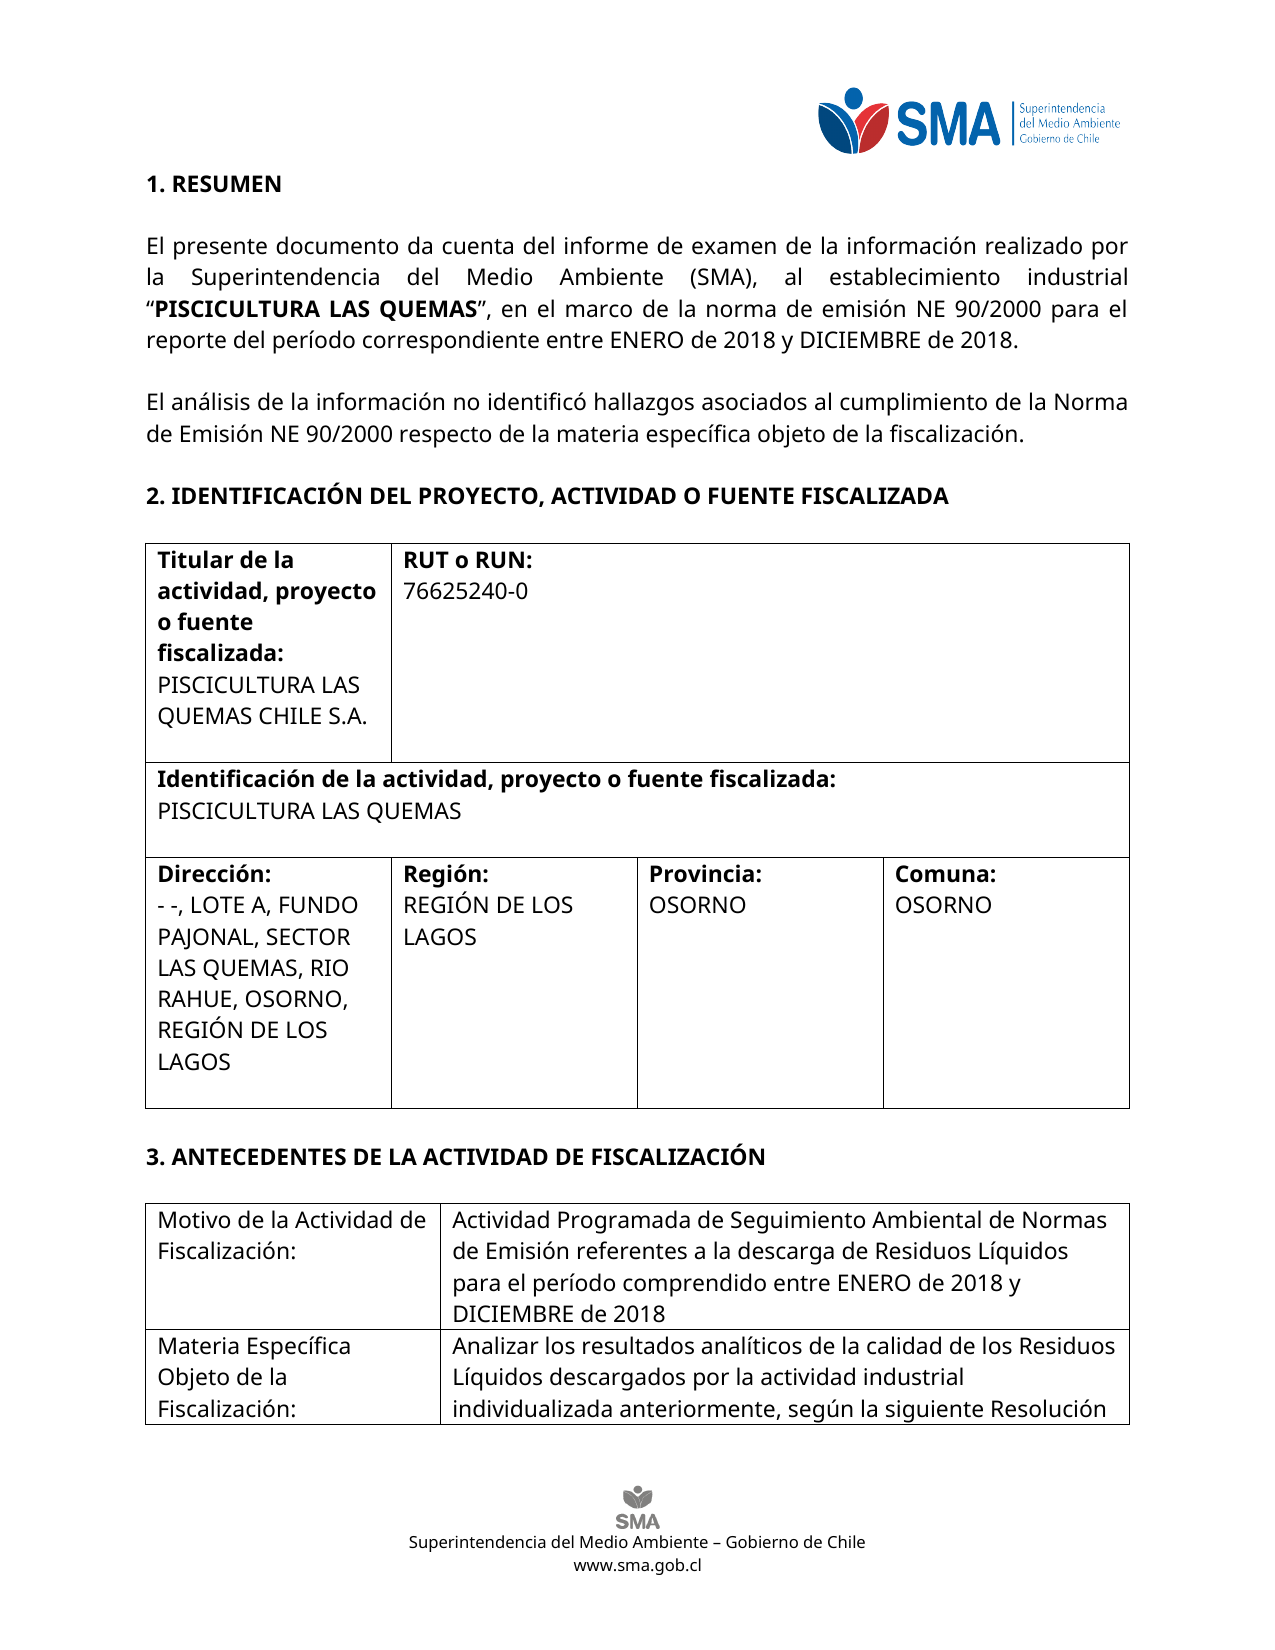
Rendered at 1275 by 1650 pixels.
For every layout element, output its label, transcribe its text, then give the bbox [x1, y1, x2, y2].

picture [614, 1483, 661, 1531]
table_cell Materia Específica Objeto de la Fiscalización: [146, 1330, 440, 1424]
text El presente documento da cuenta del informe de examen de la información realizado por la Superintendencia del Medio Ambiente (SMA), al establecimiento industrial “PISCICULTURA LAS QUEMAS”, en el marco de la norma de emisión NE 90/2000 para el reporte del período correspondiente entre ENERO de 2018 y DICIEMBRE de 2018. [146, 230, 1129, 355]
table_cell Región: REGIÓN DE LOS LAGOS [392, 858, 637, 1108]
picture [808, 73, 1130, 168]
table_cell Dirección: - -, LOTE A, FUNDO PAJONAL, SECTOR LAS QUEMAS, RIO RAHUE, OSORNO, REGIÓN DE LOS LAGOS [146, 858, 391, 1108]
table_cell Identificación de la actividad, proyecto o fuente fiscalizada: PISCICULTURA LAS QUEMAS [146, 763, 1129, 857]
table_header Actividad Programada de Seguimiento Ambiental de Normas de Emisión referentes a la descarga de Residuos Líquidos para el período comprendido entre ENERO de 2018 y DICIEMBRE de 2018 [441, 1204, 1129, 1329]
table_header Titular de la actividad, proyecto o fuente fiscalizada: PISCICULTURA LAS QUEMAS CHILE S.A. [146, 544, 391, 762]
text 1. RESUMEN [146, 167, 1129, 230]
text 2. IDENTIFICACIÓN DEL PROYECTO, ACTIVIDAD O FUENTE FISCALIZADA [146, 480, 1129, 542]
text El análisis de la información no identificó hallazgos asociados al cumplimiento de la Norma de Emisión NE 90/2000 respecto de la materia específica objeto de la fiscalización. [146, 386, 1129, 449]
table_cell Provincia: OSORNO [638, 858, 883, 1108]
table_cell Comuna: OSORNO [884, 858, 1129, 1108]
text 3. ANTECEDENTES DE LA ACTIVIDAD DE FISCALIZACIÓN [146, 1140, 1129, 1203]
table_header RUT o RUN: 76625240-0 [392, 544, 1129, 762]
table_header Motivo de la Actividad de Fiscalización: [146, 1204, 440, 1329]
